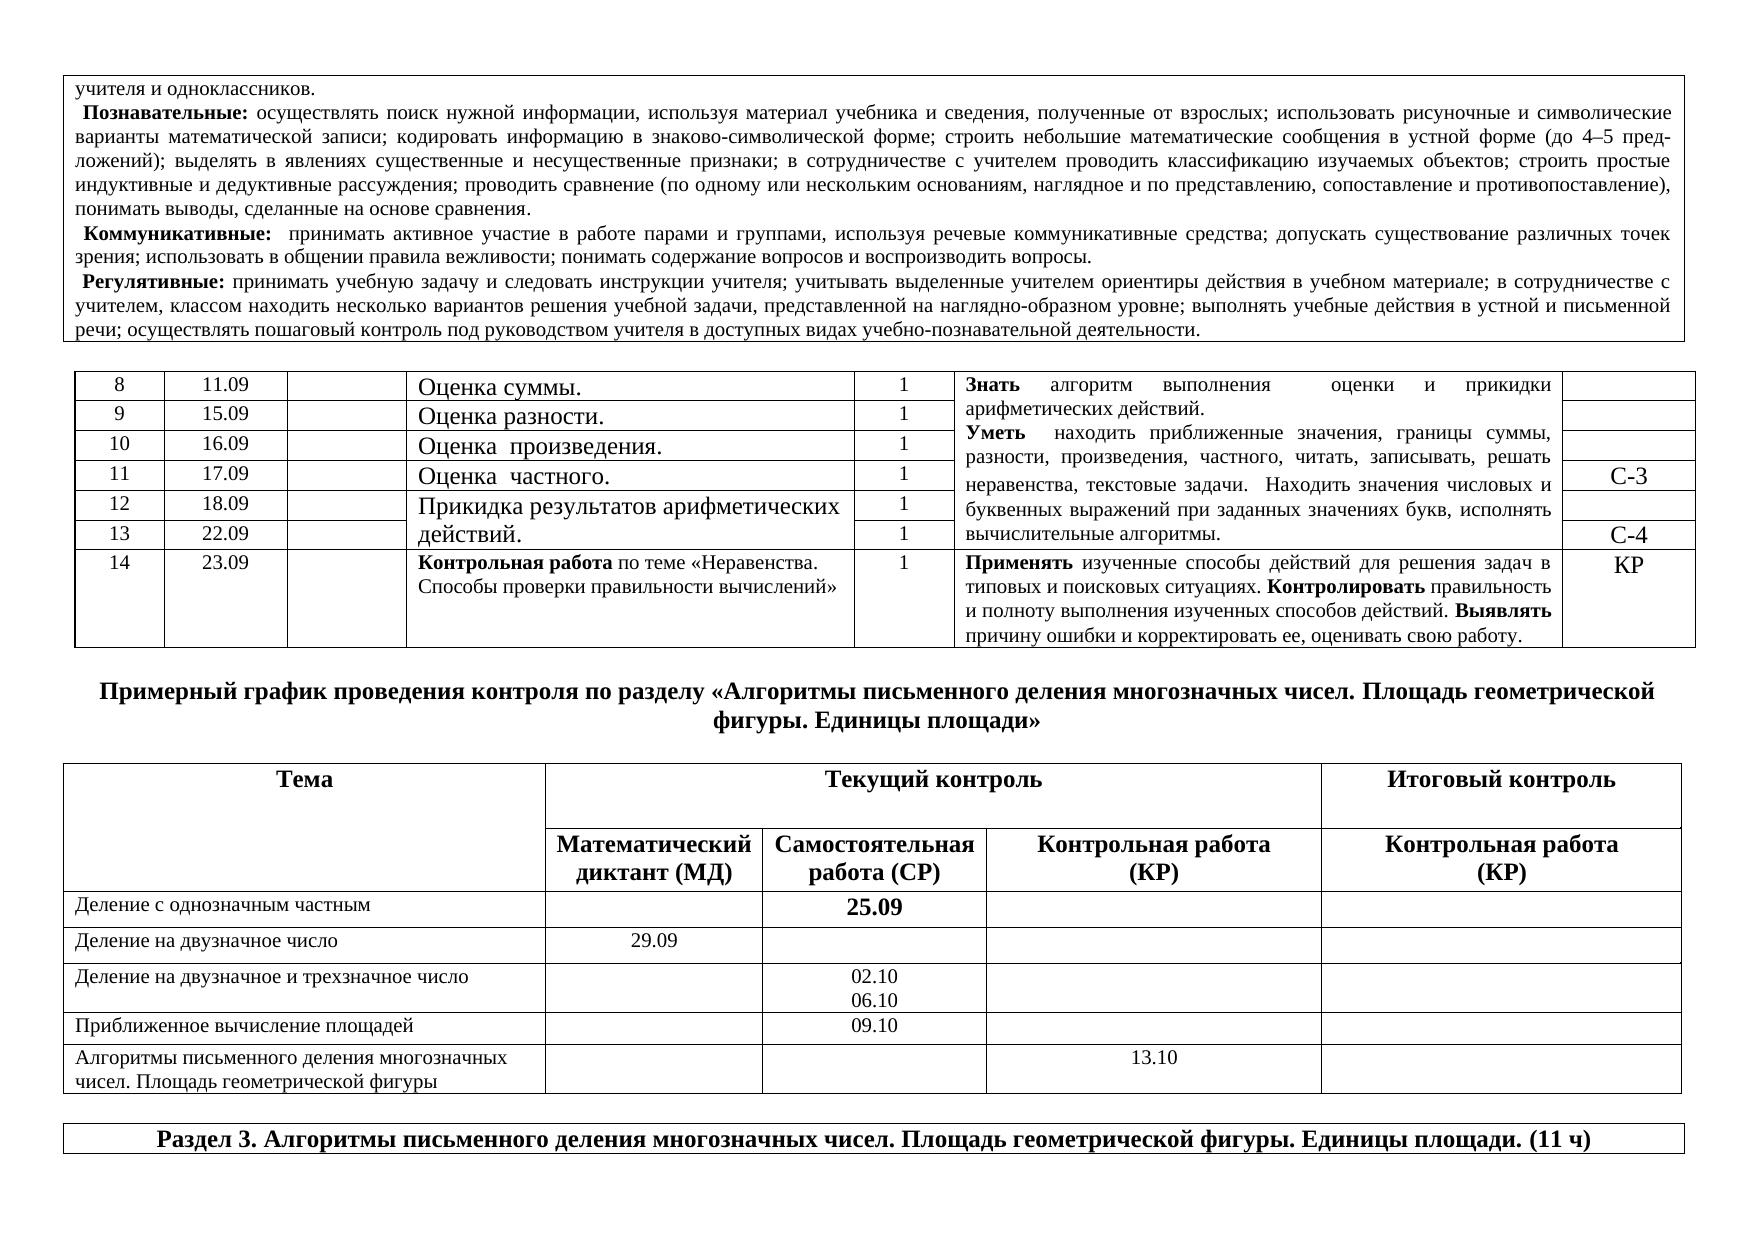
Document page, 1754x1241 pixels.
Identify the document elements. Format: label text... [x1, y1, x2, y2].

table_cell Контрольная работа (КР) [1322, 829, 1681, 891]
table_cell 1 [855, 401, 954, 430]
table_cell [546, 892, 762, 927]
table_cell 1 [855, 491, 954, 519]
table_cell 12 [76, 491, 164, 519]
table_cell 1 [855, 550, 954, 647]
table_cell 11 [76, 461, 164, 490]
table_cell 15.09 [165, 401, 287, 430]
table_cell Деление на двузначное и трехзначное число [64, 964, 545, 1012]
table_cell [987, 892, 1321, 927]
table_cell 9 [76, 401, 164, 430]
table_cell Оценка произведения. [407, 431, 854, 460]
table_cell Применять изученные способы действий для решения задач в типовых и поисковых ситуациях. Контролировать правильность и полноту выполнения изученных способов действий. Выявлять причину ошибки и корректировать ее, оценивать свою работу. [955, 550, 1562, 647]
table_cell 29.09 [546, 928, 762, 963]
table_header Тема [64, 764, 545, 891]
table_cell 09.10 [763, 1013, 986, 1044]
table_cell 17.09 [165, 461, 287, 490]
table_cell Оценка частного. [407, 461, 854, 490]
table_header [1563, 372, 1695, 400]
table_cell [288, 461, 406, 490]
table_cell Деление с однозначным частным [64, 892, 545, 927]
table_cell Деление на двузначное число [64, 928, 545, 963]
table_cell [288, 491, 406, 519]
table_header Раздел 3. Алгоритмы письменного деления многозначных чисел. Площадь геометрической фигуры. Единицы площади. (11 ч) [64, 1124, 1684, 1152]
table_cell 13 [76, 521, 164, 549]
table_cell [1563, 401, 1695, 430]
table_cell Прикидка результатов арифметических действий. [407, 491, 854, 549]
table_header 11.09 [165, 372, 287, 400]
table_header 8 [76, 372, 164, 400]
table_cell [288, 550, 406, 647]
table_cell 1 [855, 431, 954, 460]
table_cell [763, 928, 986, 963]
table_cell [1322, 892, 1681, 927]
table_cell [1563, 491, 1695, 519]
table_cell [763, 1045, 986, 1093]
table_cell [546, 1045, 762, 1093]
table_cell 18.09 [165, 491, 287, 519]
table_header 1 [855, 372, 954, 400]
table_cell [64, 76, 1684, 341]
table_cell Алгоритмы письменного деления многозначных чисел. Площадь геометрической фигуры [64, 1045, 545, 1093]
table_cell 22.09 [165, 521, 287, 549]
table_header Текущий контроль [546, 764, 1321, 828]
table_cell [987, 964, 1321, 1012]
table_cell [546, 964, 762, 1012]
table_cell Математический диктант (МД) [546, 829, 762, 891]
text Примерный график проведения контроля по разделу «Алгоритмы письменного деления многозначных чисел. Площадь геометрической фигуры. Единицы площади» [75, 676, 1679, 734]
table_cell [987, 1013, 1321, 1044]
table_cell 23.09 [165, 550, 287, 647]
table_cell Контрольная работа по теме «Неравенства. Способы проверки правильности вычислений» [407, 550, 854, 647]
table_cell 02.10 06.10 [763, 964, 986, 1012]
table_cell 16.09 [165, 431, 287, 460]
table_cell 10 [76, 431, 164, 460]
table_cell 13.10 [987, 1045, 1321, 1093]
table_cell [987, 928, 1321, 963]
table_cell КР [1563, 550, 1695, 647]
table_header [288, 372, 406, 400]
table_cell [1322, 964, 1681, 1012]
table_cell 25.09 [763, 892, 986, 927]
table_header Итоговый контроль [1322, 764, 1681, 828]
table_cell С-4 [1563, 521, 1695, 549]
table_cell 1 [855, 521, 954, 549]
table_cell Оценка разности. [407, 401, 854, 430]
table_cell [1322, 1013, 1681, 1044]
table_cell [288, 401, 406, 430]
table_cell Контрольная работа (КР) [987, 829, 1321, 891]
table_cell [1563, 431, 1695, 460]
table_cell С-3 [1563, 461, 1695, 490]
table_cell Самостоятельная работа (СР) [763, 829, 986, 891]
table_header Знать алгоритм выполнения оценки и прикидки арифметических действий. Уметь находить приближенные значения, границы суммы, разности, произведения, частного, читать, записывать, решать неравенства, текстовые задачи. Находить значения числовых и буквенных выражений при заданных значениях букв, исполнять вычислительные алгоритмы. [955, 372, 1562, 549]
table_cell [1322, 928, 1681, 963]
table_cell [1322, 1045, 1681, 1093]
table_header Оценка суммы. [407, 372, 854, 400]
table_cell 14 [76, 550, 164, 647]
table_cell Приближенное вычисление площадей [64, 1013, 545, 1044]
table_cell [546, 1013, 762, 1044]
table_cell 1 [855, 461, 954, 490]
table_cell [288, 431, 406, 460]
table_cell [288, 521, 406, 549]
